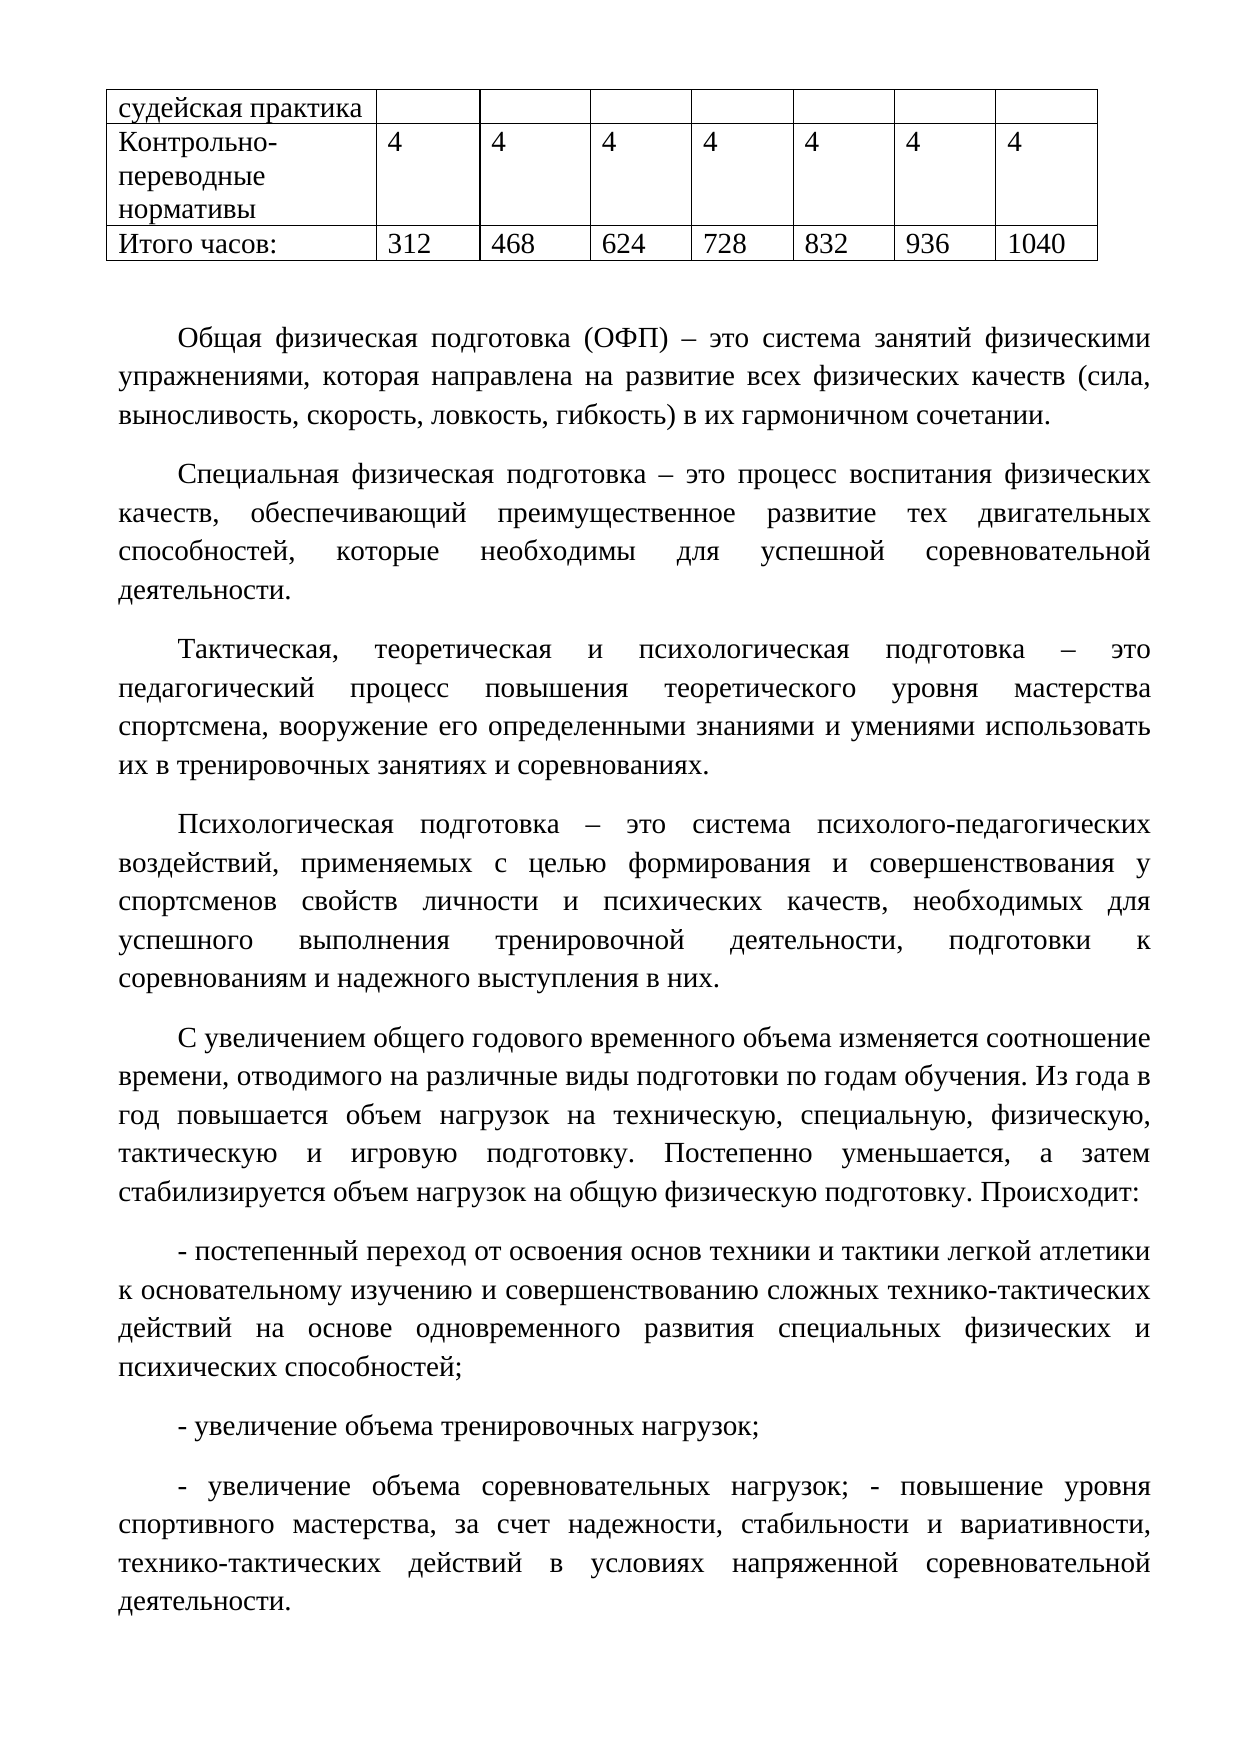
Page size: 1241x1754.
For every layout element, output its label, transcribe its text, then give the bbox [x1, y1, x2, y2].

table_cell 624 [591, 226, 691, 259]
table_cell 4 [591, 124, 691, 225]
text Общая физическая подготовка (ОФП) – это система занятий физическими упражнениями, которая направлена на развитие всех физических качеств (сила, выносливость, скорость, ловкость, гибкость) в их гармоничном сочетании. [118, 320, 1152, 431]
table_cell 728 [692, 226, 793, 259]
table_cell 4 [692, 124, 793, 225]
table_cell 4 [794, 124, 894, 225]
table_cell 4 [481, 124, 590, 225]
table_cell 468 [481, 226, 590, 259]
table_cell Контрольно-переводные нормативы [107, 124, 376, 225]
table_cell - [591, 90, 691, 123]
table_cell 4 [895, 124, 995, 225]
text Специальная физическая подготовка – это процесс воспитания физических качеств, обеспечивающий преимущественное развитие тех двигательных способностей, которые необходимы для успешной соревновательной деятельности. [118, 456, 1152, 606]
text - увеличение объема тренировочных нагрузок; [118, 1408, 1152, 1442]
table_cell 4 [377, 124, 479, 225]
table_cell 1040 [996, 226, 1097, 259]
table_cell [107, 90, 376, 123]
text - увеличение объема соревновательных нагрузок; - повышение уровня спортивного мастерства, за счет надежности, стабильности и вариативности, технико-тактических действий в условиях напряженной соревновательной деятельности. [118, 1468, 1152, 1617]
table_cell - [692, 90, 793, 123]
table_cell 25 [895, 90, 995, 123]
table_cell 24 [794, 90, 894, 123]
table_cell 936 [895, 226, 995, 259]
table_cell 832 [794, 226, 894, 259]
table_cell Итого часов: [107, 226, 376, 259]
table_cell - [377, 90, 479, 123]
table_cell 46 [996, 90, 1097, 123]
text Тактическая, теоретическая и психологическая подготовка – это педагогический процесс повышения теоретического уровня мастерства спортсмена, вооружение его определенными знаниями и умениями использовать их в тренировочных занятиях и соревнованиях. [118, 631, 1152, 781]
table_cell 312 [377, 226, 479, 259]
text Психологическая подготовка – это система психолого-педагогических воздействий, применяемых с целью формирования и совершенствования у спортсменов свойств личности и психических качеств, необходимых для успешного выполнения тренировочной деятельности, подготовки к соревнованиям и надежного выступления в них. [118, 806, 1152, 994]
table_cell 4 [996, 124, 1097, 225]
table_cell - [481, 90, 590, 123]
text - постепенный переход от освоения основ техники и тактики легкой атлетики к основательному изучению и совершенствованию сложных технико-тактических действий на основе одновременного развития специальных физических и психических способностей; [118, 1233, 1152, 1383]
text С увеличением общего годового временного объема изменяется соотношение времени, отводимого на различные виды подготовки по годам обучения. Из года в год повышается объем нагрузок на техническую, специальную, физическую, тактическую и игровую подготовку. Постепенно уменьшается, а затем стабилизируется объем нагрузок на общую физическую подготовку. Происходит: [118, 1020, 1152, 1208]
